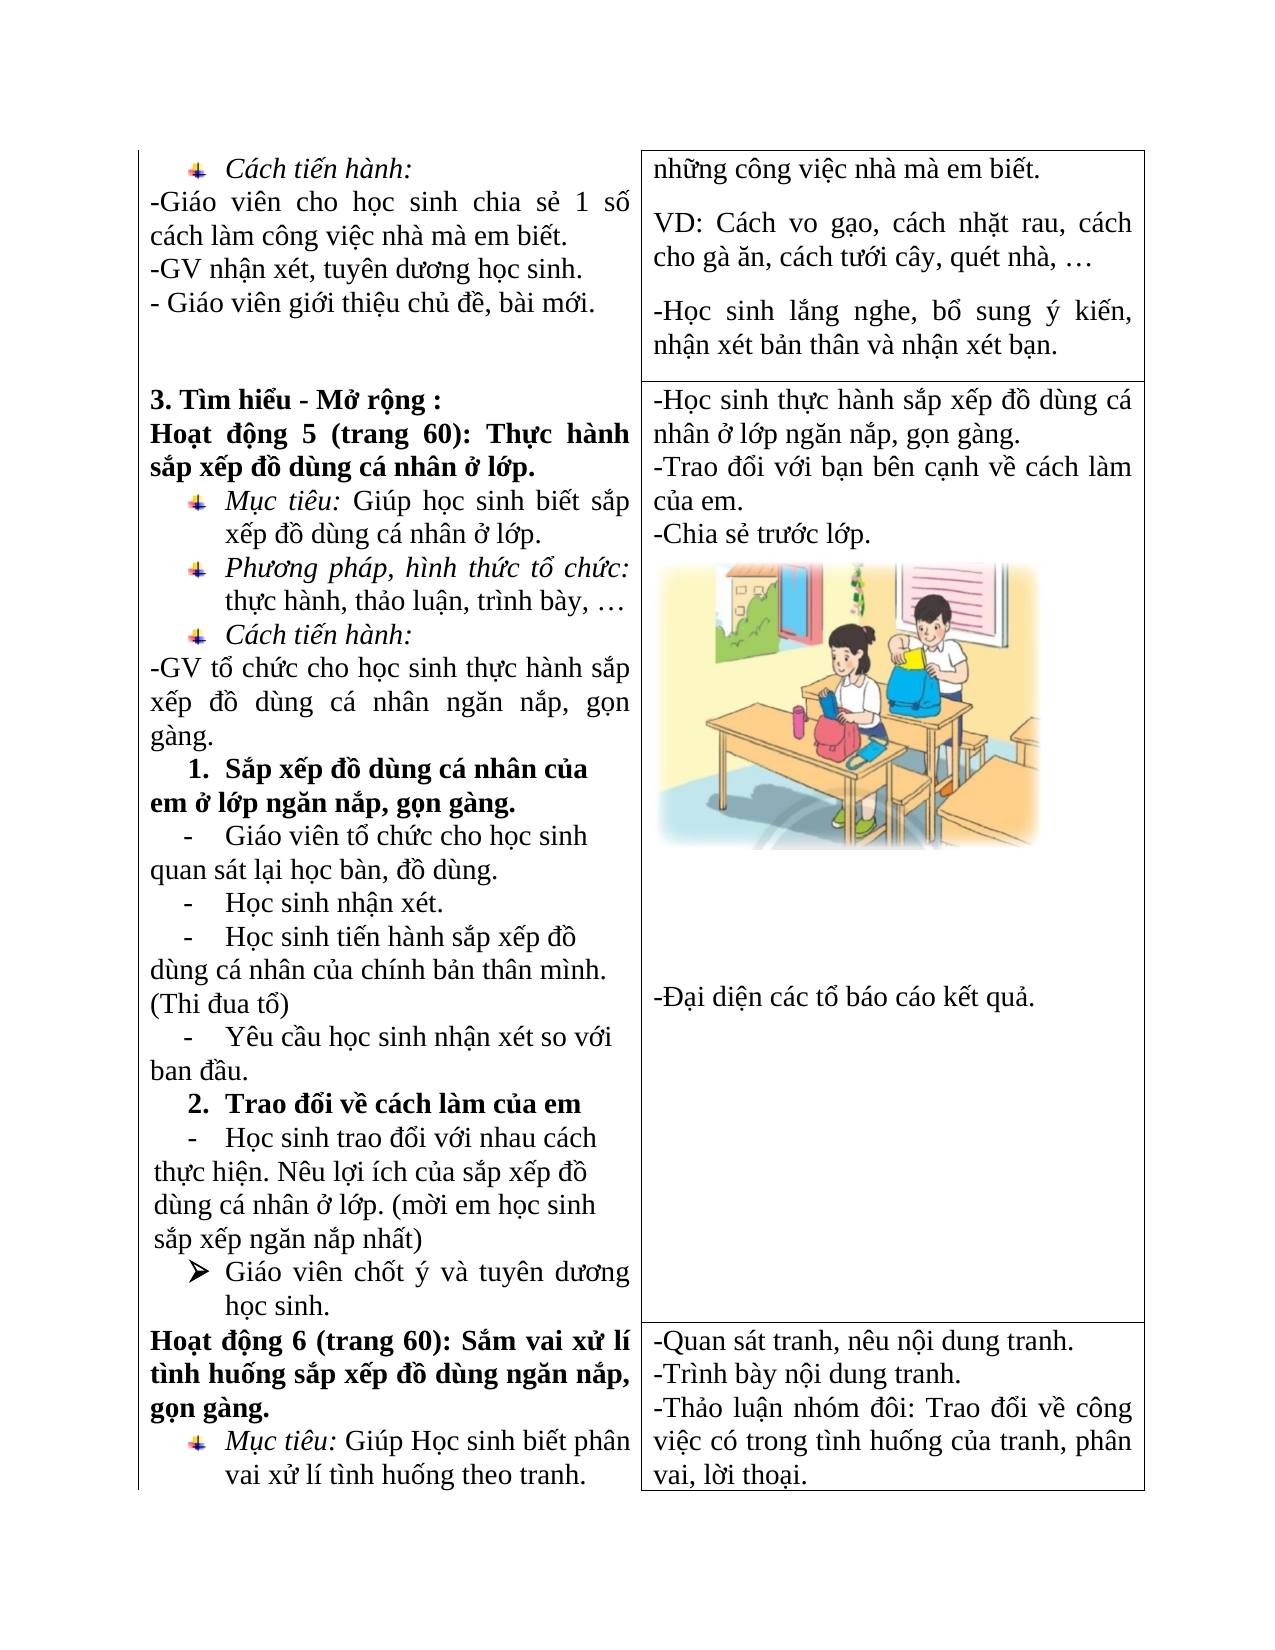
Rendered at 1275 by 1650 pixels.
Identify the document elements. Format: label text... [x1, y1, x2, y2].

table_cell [139, 150, 641, 381]
picture [188, 1434, 206, 1451]
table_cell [139, 1322, 641, 1490]
table_cell -Học sinh thực hành sắp xếp đồ dùng cá nhân ở lớp ngăn nắp, gọn gàng. -Trao đổi với bạn bên cạnh về cách làm của em. -Chia sẻ trước lớp. -Đại diện các tổ báo cáo kết quả. [642, 382, 1144, 1322]
picture [188, 627, 206, 645]
picture [188, 161, 206, 179]
table_cell 3. Tìm hiểu - Mở rộng : Hoạt động 5 (trang 60): Thực hành sắp xếp đồ dùng cá nhân ở lớp. Mục tiêu: Giúp học sinh biết sắp xếp đồ dùng cá nhân ở lớp. Phương pháp, hình thức tổ chức: thực hành, thảo luận, trình bày, … Cách tiến hành: -GV tổ chức cho học sinh thực hành sắp xếp đồ dùng cá nhân ngăn nắp, gọn gàng. Sắp xếp đồ dùng cá nhân của em ở lớp ngăn nắp, gọn gàng. Giáo viên tổ chức cho học sinh quan sát lại học bàn, đồ dùng. Học sinh nhận xét. Học sinh tiến hành sắp xếp đồ dùng cá nhân của chính bản thân mình. (Thi đua tổ) Yêu cầu học sinh nhận xét so với ban đầu. Trao đổi về cách làm của em Học sinh trao đổi với nhau cách thực hiện. Nêu lợi ích của sắp xếp đồ dùng cá nhân ở lớp. (mời em học sinh sắp xếp ngăn nắp nhất) Giáo viên chốt ý và tuyên dương học sinh. [139, 381, 641, 1322]
picture [188, 560, 206, 578]
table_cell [642, 1323, 1144, 1490]
picture [653, 550, 1054, 850]
picture [188, 493, 206, 511]
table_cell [642, 151, 1144, 381]
